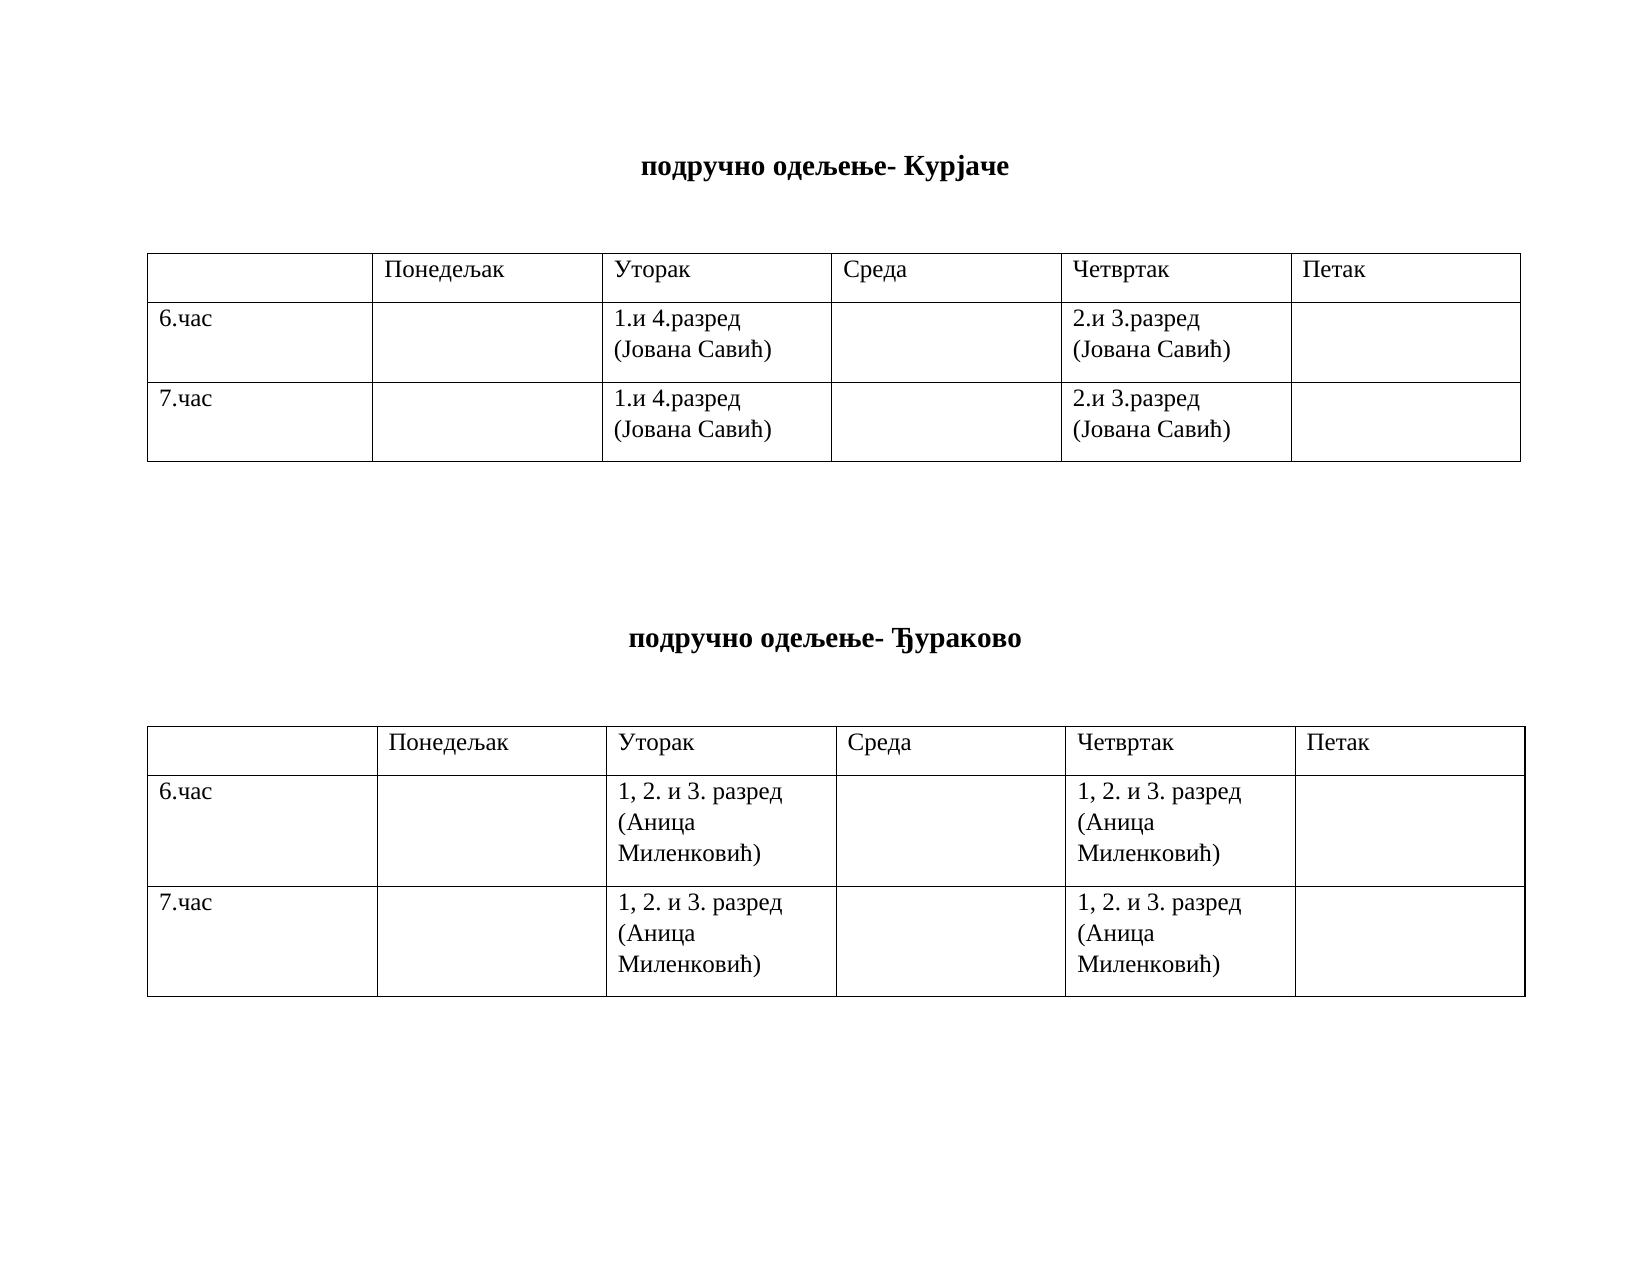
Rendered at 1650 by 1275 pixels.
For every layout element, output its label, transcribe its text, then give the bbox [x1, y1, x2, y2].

table_cell [1292, 303, 1520, 382]
table_cell [832, 383, 1061, 461]
table_header Уторак [607, 727, 836, 775]
table_cell 6.час [148, 303, 372, 382]
table_cell 2.и 3.разред (Јована Савић) [1062, 383, 1291, 461]
table_cell [837, 887, 1065, 996]
table_header Петак [1292, 254, 1520, 302]
table_cell 7.час [148, 887, 377, 996]
table_cell 1, 2. и 3. разред (Аница Миленковић) [1066, 887, 1295, 996]
table_header Среда [832, 254, 1061, 302]
table_cell [832, 303, 1061, 382]
table_header [148, 254, 372, 302]
table_cell [378, 887, 606, 996]
table_cell [378, 776, 606, 886]
table_header Четвртак [1062, 254, 1291, 302]
table_header Среда [837, 727, 1065, 775]
table_cell [373, 383, 602, 461]
table_cell [1296, 776, 1524, 886]
table_header Петак [1296, 727, 1524, 775]
table_cell 1.и 4.разред (Јована Савић) [603, 303, 831, 382]
table_header Четвртак [1066, 727, 1295, 775]
table_cell [1296, 887, 1524, 996]
table_cell 7.час [148, 383, 372, 461]
table_cell 1, 2. и 3. разред (Аница Миленковић) [607, 887, 836, 996]
text подручно одељење- Курјаче [148, 148, 1502, 181]
table_header Понедељак [378, 727, 606, 775]
table_header Уторак [603, 254, 831, 302]
table_cell [837, 776, 1065, 886]
table_cell 1.и 4.разред (Јована Савић) [603, 383, 831, 461]
table_header Понедељак [373, 254, 602, 302]
table_header [148, 727, 377, 775]
table_cell 1, 2. и 3. разред (Аница Миленковић) [607, 776, 836, 886]
table_cell [373, 303, 602, 382]
table_cell [1292, 383, 1520, 461]
text подручно одељење- Ђураково [148, 621, 1502, 654]
table_cell 2.и 3.разред (Јована Савић) [1062, 303, 1291, 382]
table_cell 6.час [148, 776, 377, 886]
table_cell 1, 2. и 3. разред (Аница Миленковић) [1066, 776, 1295, 886]
